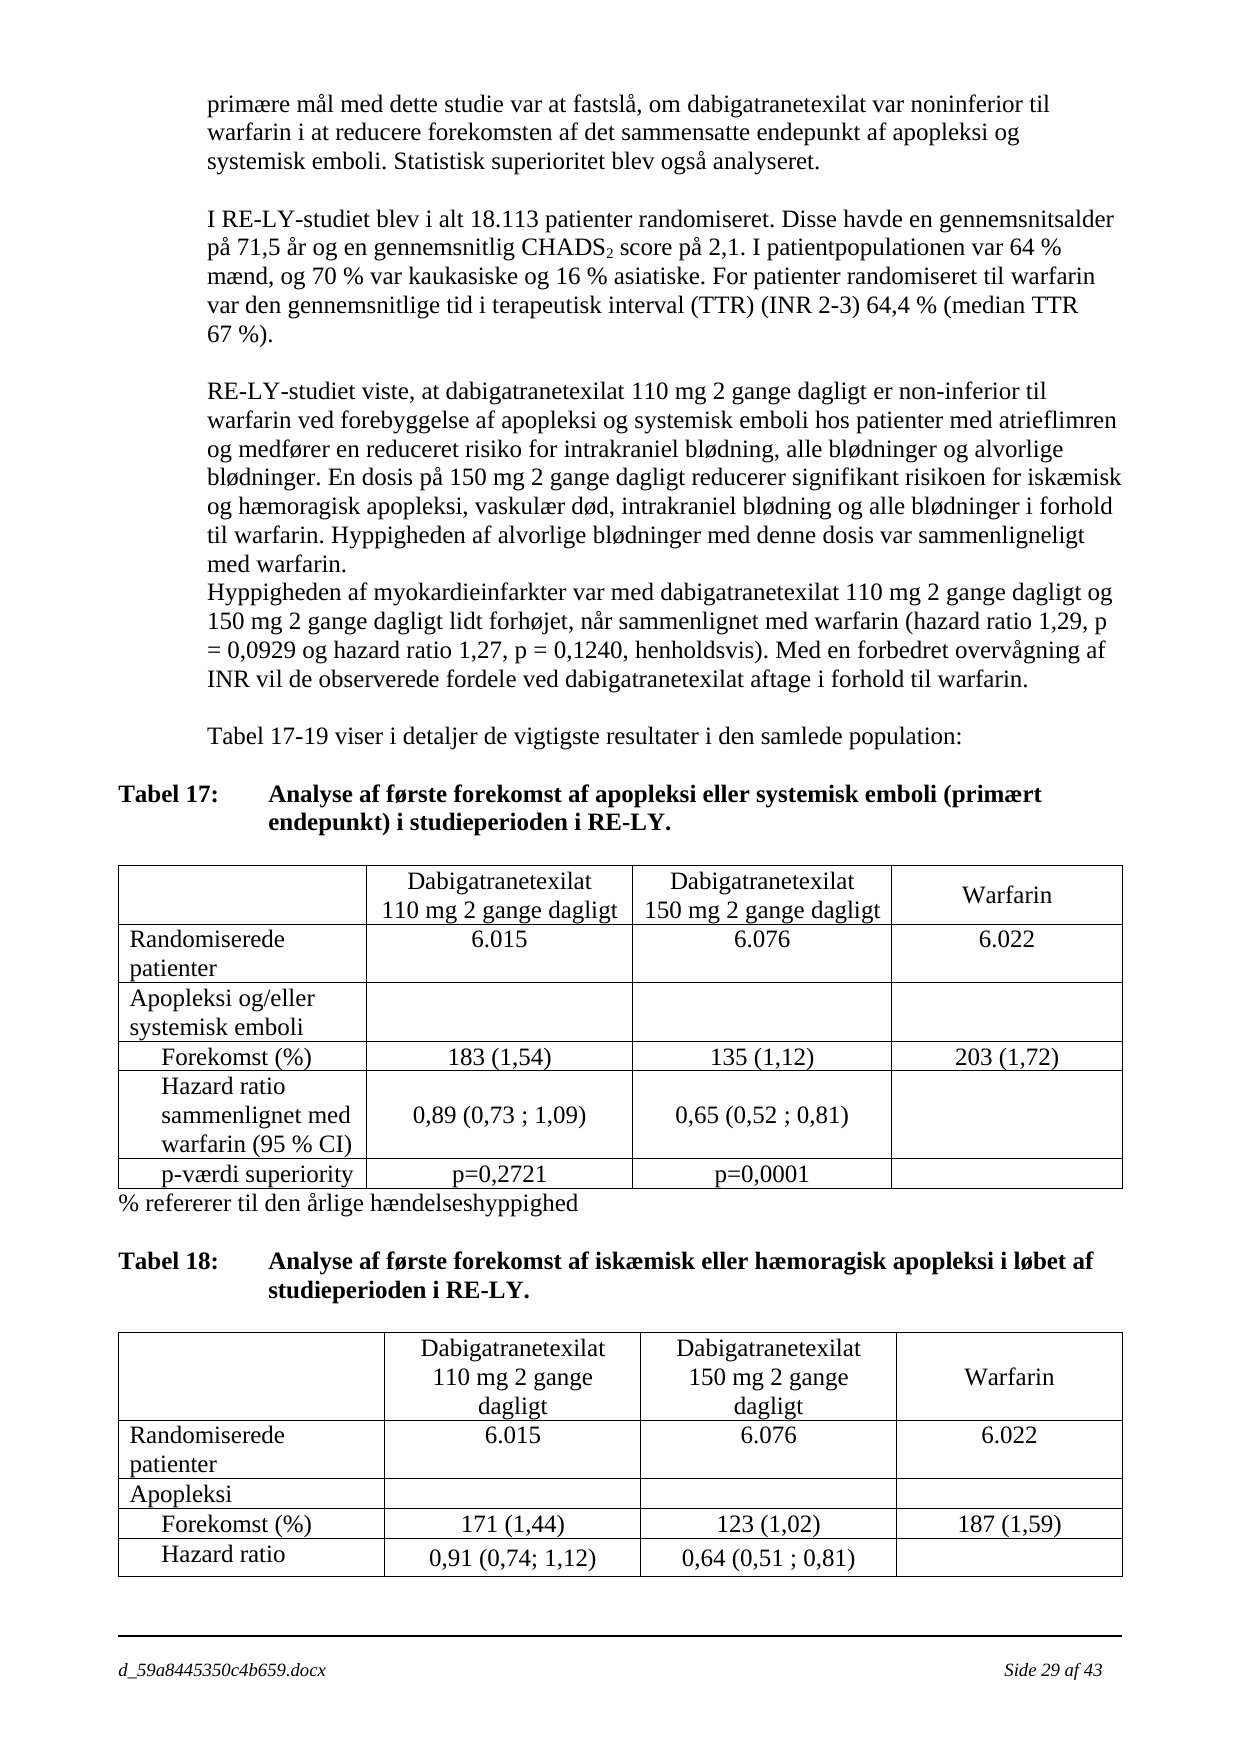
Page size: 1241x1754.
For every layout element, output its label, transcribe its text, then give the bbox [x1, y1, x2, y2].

table_cell p=0,2721 [367, 1159, 632, 1187]
table_cell [897, 1479, 1122, 1508]
table_header Dabigatranetexilat 150 mg 2 gange dagligt [641, 1333, 896, 1419]
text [207, 89, 1122, 175]
table_header Dabigatranetexilat 110 mg 2 gange dagligt [367, 866, 632, 923]
text Tabel 17-19 viser i detaljer de vigtigste resultater i den samlede population: [207, 721, 1122, 750]
table_cell 6.015 [385, 1421, 640, 1478]
table_cell [892, 983, 1122, 1041]
table_header Dabigatranetexilat 110 mg 2 gange dagligt [385, 1333, 640, 1419]
table_cell 171 (1,44) [385, 1509, 640, 1538]
table_cell [892, 1071, 1122, 1158]
table_cell 123 (1,02) [641, 1509, 896, 1538]
table_cell 6.015 [367, 925, 632, 982]
table_cell p-værdi superiority [119, 1159, 366, 1187]
table_cell Forekomst (%) [119, 1509, 384, 1538]
table_cell Apopleksi [119, 1479, 384, 1508]
table_cell 6.022 [897, 1421, 1122, 1478]
table_header Warfarin [892, 866, 1122, 923]
table_cell [385, 1479, 640, 1508]
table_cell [119, 1539, 384, 1576]
table_cell Randomiserede patienter [119, 1421, 384, 1478]
table_cell Hazard ratio sammenlignet med warfarin (95 % CI) [119, 1071, 366, 1158]
table_cell 0,89 (0,73 ; 1,09) [367, 1071, 632, 1158]
table_cell Forekomst (%) [119, 1042, 366, 1070]
table_cell 183 (1,54) [367, 1042, 632, 1070]
text I RE-LY-studiet blev i alt 18.113 patienter randomiseret. Disse havde en gennemsnitsalder på 71,5 år og en gennemsnitlig CHADS2 score på 2,1. I patientpopulationen var 64 % mænd, og 70 % var kaukasiske og 16 % asiatiske. For patienter randomiseret til warfarin var den gennemsnitlige tid i terapeutisk interval (TTR) (INR 2-3) 64,4 % (median TTR 67 %). [207, 204, 1122, 347]
table_cell Randomiserede patienter [119, 925, 366, 982]
table_cell [897, 1539, 1122, 1576]
table_cell 135 (1,12) [633, 1042, 891, 1070]
table_cell 0,91 (0,74; 1,12) [385, 1539, 640, 1576]
text Hyppigheden af myokardieinfarkter var med dabigatranetexilat 110 mg 2 gange dagligt og 150 mg 2 gange dagligt lidt forhøjet, når sammenlignet med warfarin (hazard ratio 1,29, p = 0,0929 og hazard ratio 1,27, p = 0,1240, henholdsvis). Med en forbedret overvågning af INR vil de observerede fordele ved dabigatranetexilat aftage i forhold til warfarin. [207, 577, 1122, 692]
table_cell 6.022 [892, 925, 1122, 982]
table_header Warfarin [897, 1333, 1122, 1419]
table_cell 187 (1,59) [897, 1509, 1122, 1538]
table_cell Apopleksi og/eller systemisk emboli [119, 983, 366, 1041]
table_cell [892, 1159, 1122, 1187]
text Tabel 17: Analyse af første forekomst af apopleksi eller systemisk emboli (primært endepunkt) i studieperioden i RE-LY. [118, 779, 1122, 836]
table_cell [633, 983, 891, 1041]
table_cell 0,65 (0,52 ; 0,81) [633, 1071, 891, 1158]
table_cell [367, 983, 632, 1041]
table_cell 0,64 (0,51 ; 0,81) [641, 1539, 896, 1576]
table_header [119, 866, 366, 923]
table_header [119, 1333, 384, 1419]
table_header Dabigatranetexilat 150 mg 2 gange dagligt [633, 866, 891, 923]
table_cell 203 (1,72) [892, 1042, 1122, 1070]
text Tabel 18: Analyse af første forekomst af iskæmisk eller hæmoragisk apopleksi i løbet af studieperioden i RE-LY. [118, 1246, 1122, 1303]
text RE-LY-studiet viste, at dabigatranetexilat 110 mg 2 gange dagligt er non-inferior til warfarin ved forebyggelse af apopleksi og systemisk emboli hos patienter med atrieflimren og medfører en reduceret risiko for intrakraniel blødning, alle blødninger og alvorlige blødninger. En dosis på 150 mg 2 gange dagligt reducerer signifikant risikoen for iskæmisk og hæmoragisk apopleksi, vaskulær død, intrakraniel blødning og alle blødninger i forhold til warfarin. Hyppigheden af alvorlige blødninger med denne dosis var sammenligneligt med warfarin. [207, 376, 1122, 577]
table_cell [641, 1479, 896, 1508]
text % refererer til den årlige hændelseshyppighed [118, 1189, 1122, 1217]
table_cell 6.076 [641, 1421, 896, 1478]
table_cell 6.076 [633, 925, 891, 982]
table_cell p=0,0001 [633, 1159, 891, 1187]
